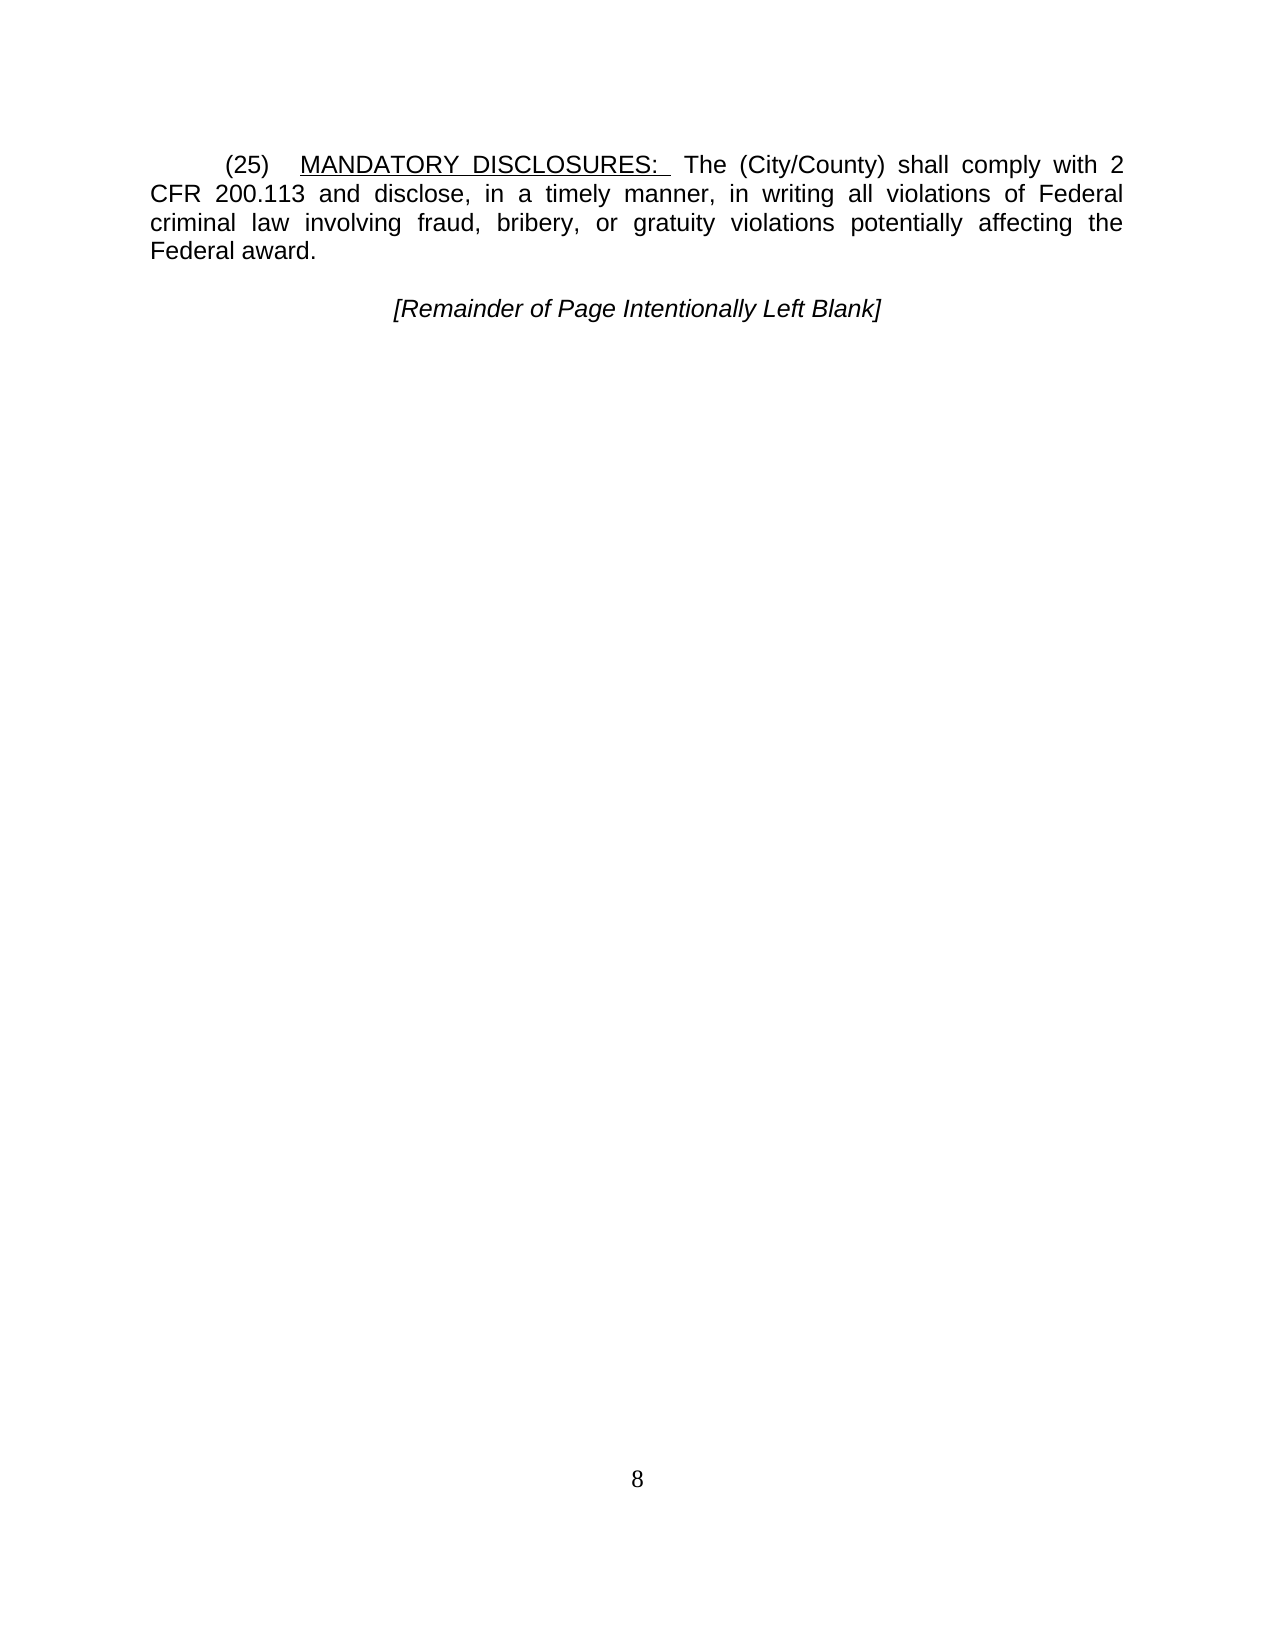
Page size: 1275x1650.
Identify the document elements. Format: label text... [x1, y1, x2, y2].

text [Remainder of Page Intentionally Left Blank] [150, 294, 1125, 322]
text (25) MANDATORY DISCLOSURES: The (City/County) shall comply with 2 CFR 200.113 and disclose, in a timely manner, in writing all violations of Federal criminal law involving fraud, bribery, or gratuity violations potentially affecting the Federal award. [150, 150, 1125, 265]
